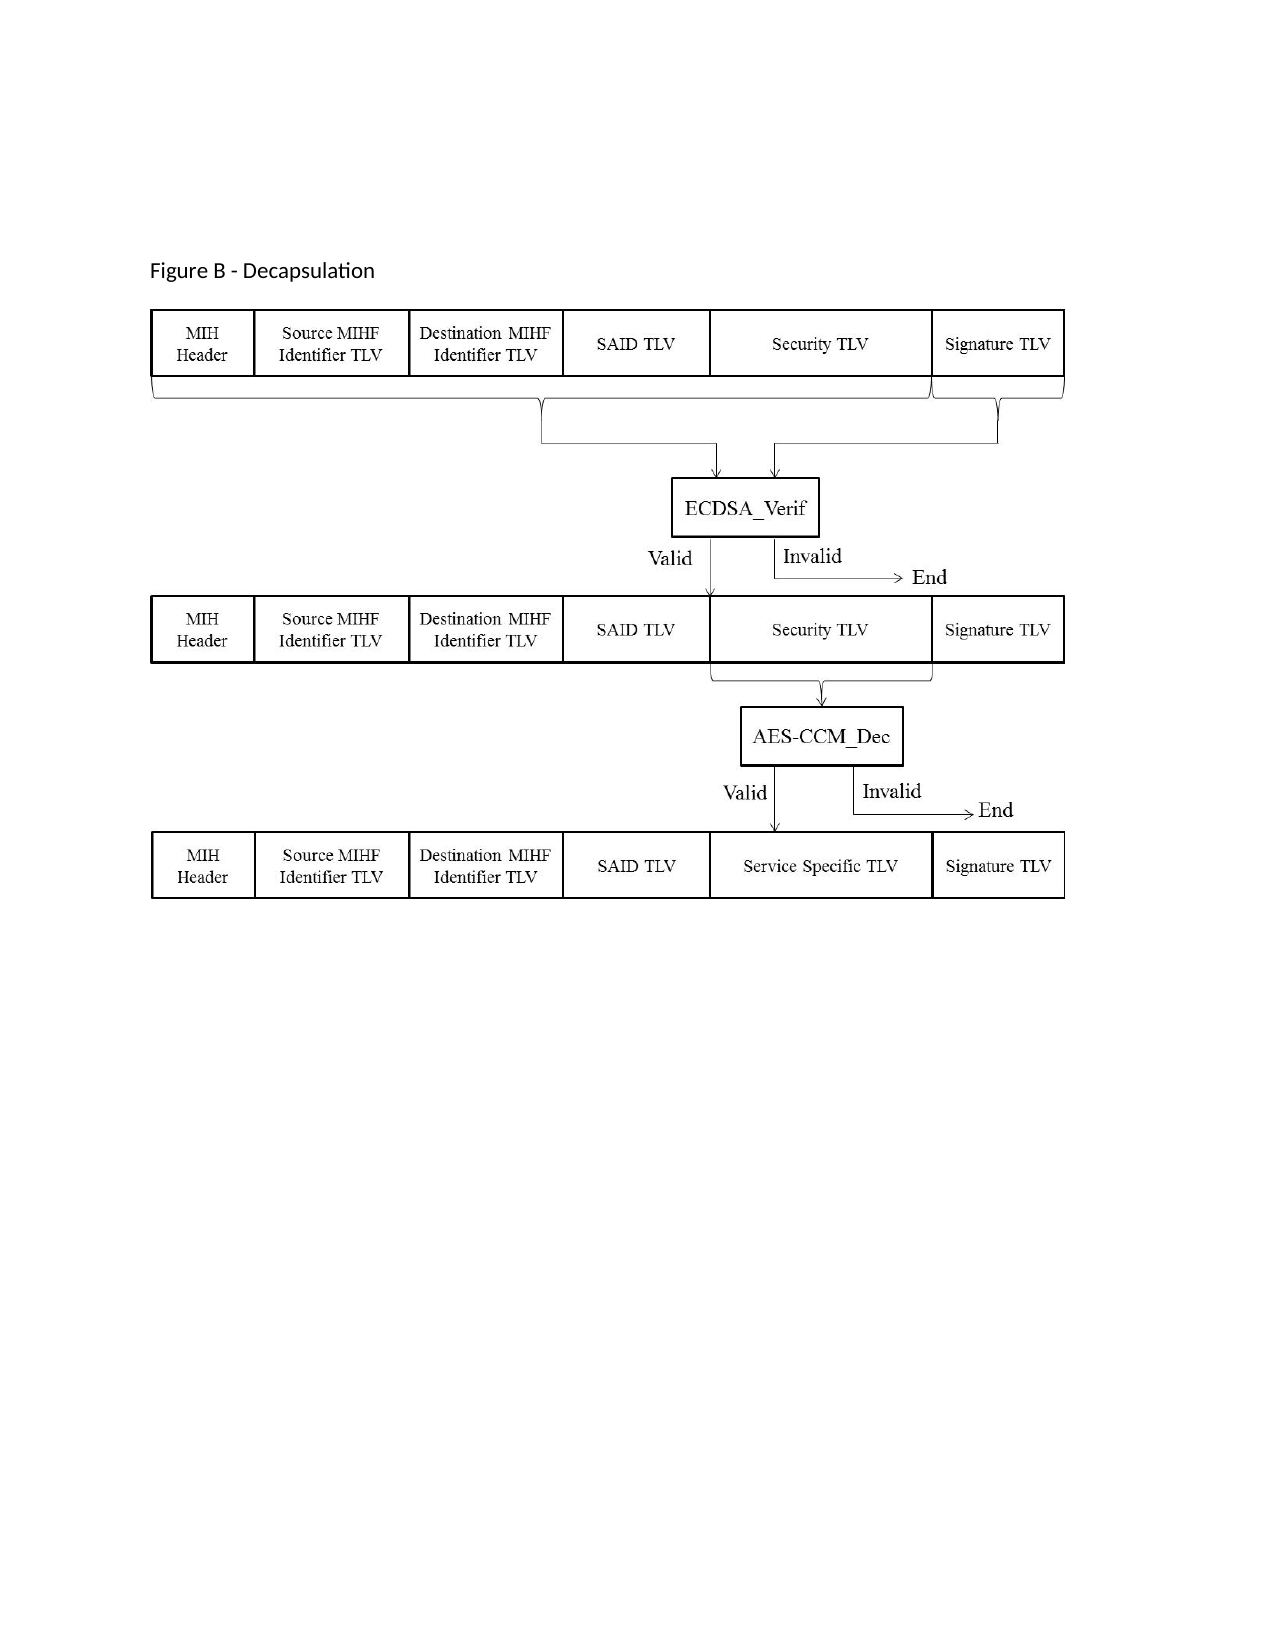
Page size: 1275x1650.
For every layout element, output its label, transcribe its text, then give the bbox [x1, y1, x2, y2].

text Figure B - Decapsulation [150, 256, 1125, 284]
picture [150, 309, 1065, 899]
